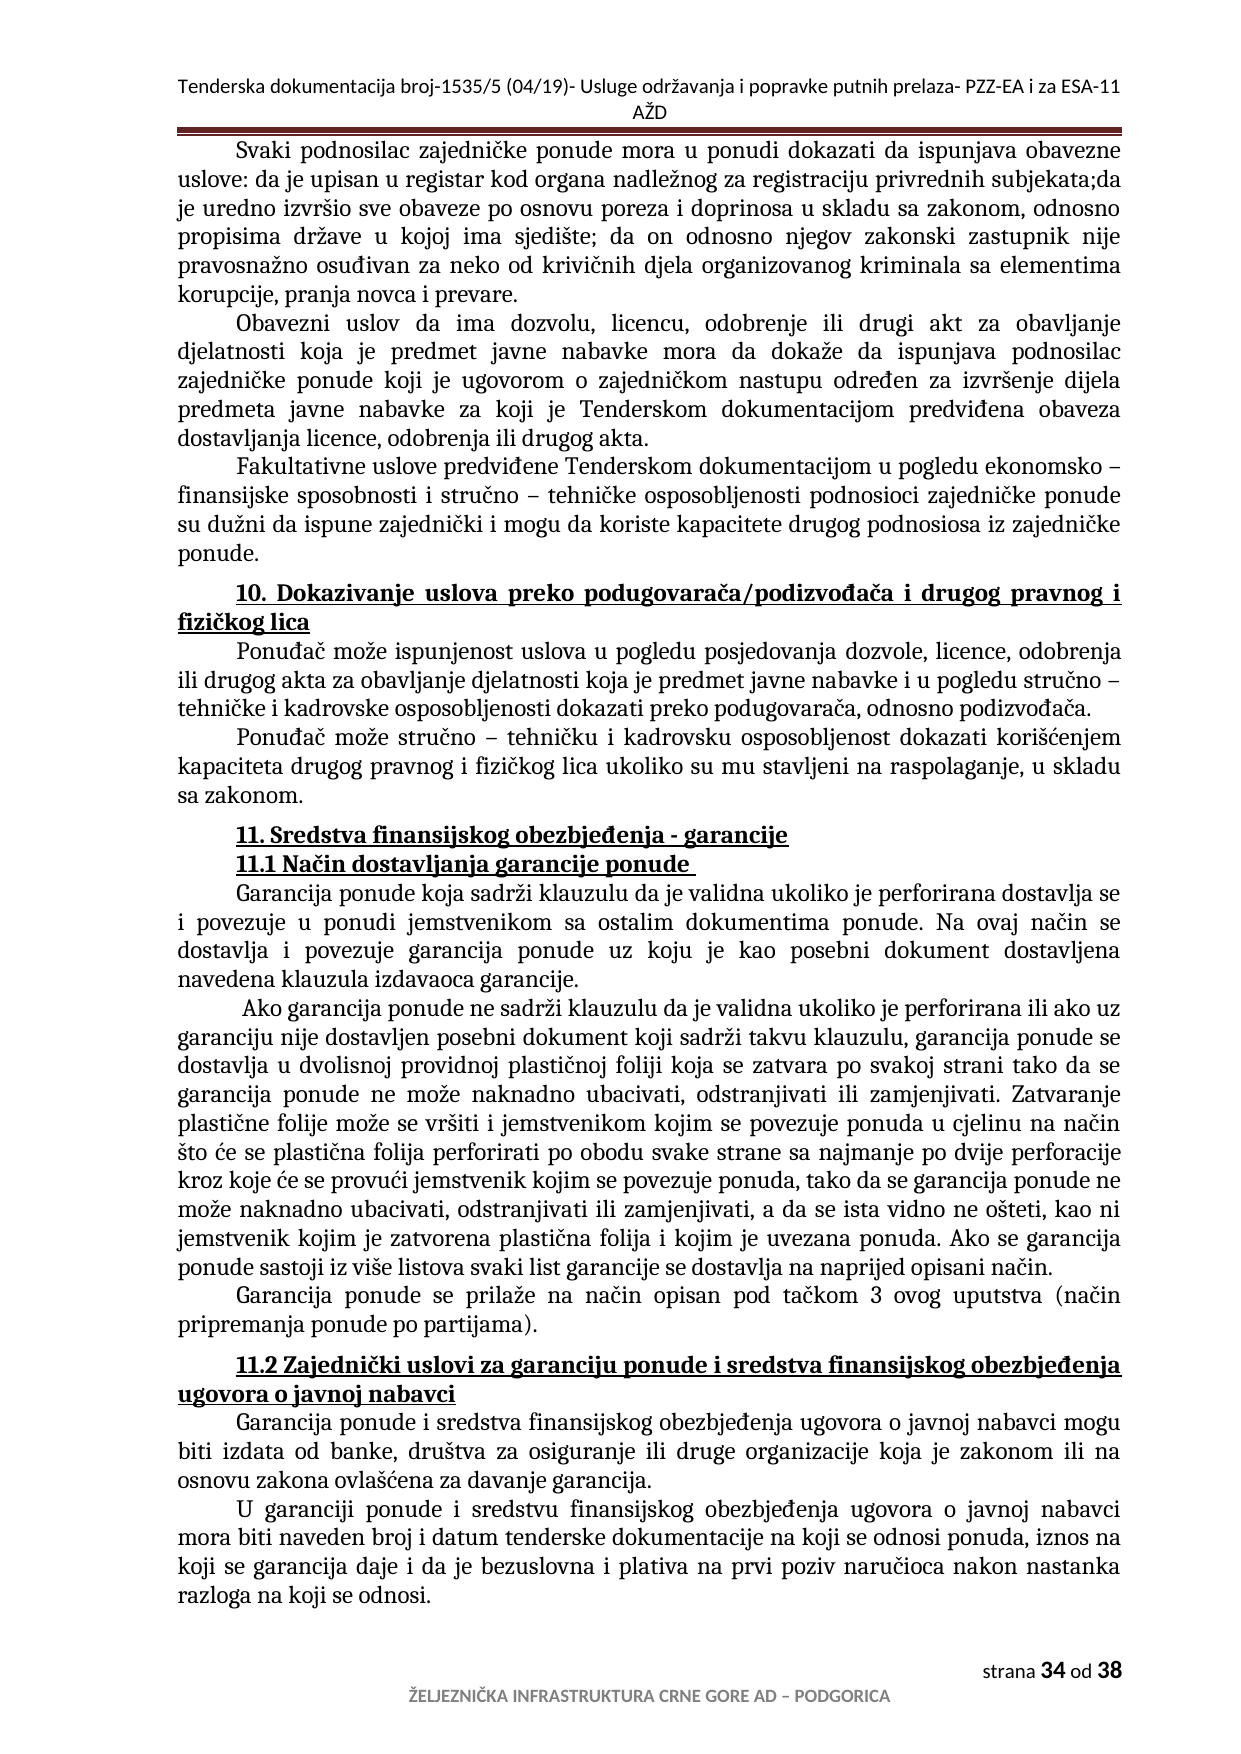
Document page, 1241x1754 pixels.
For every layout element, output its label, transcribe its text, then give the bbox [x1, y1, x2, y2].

text Garancija ponude se prilaže na način opisan pod tačkom 3 ovog uputstva (način pripremanja ponude po partijama). [177, 1281, 1122, 1339]
text Obavezni uslov da ima dozvolu, licencu, odobrenje ili drugi akt za obavljanje djelatnosti koja je predmet javne nabavke mora da dokaže da ispunjava podnosilac zajedničke ponude koji je ugovorom o zajedničkom nastupu određen za izvršenje dijela predmeta javne nabavke za koji je Tenderskom dokumentacijom predviđena obaveza dostavljanja licence, odobrenja ili drugog akta. [177, 308, 1122, 452]
text Svaki podnosilac zajedničke ponude mora u ponudi dokazati da ispunjava obavezne uslove: da je upisan u registar kod organa nadležnog za registraciju privrednih subjekata;da je uredno izvršio sve obaveze po osnovu poreza i doprinosa u skladu sa zakonom, odnosno propisima države u kojoj ima sjedište; da on odnosno njegov zakonski zastupnik nije pravosnažno osuđivan za neko od krivičnih djela organizovanog kriminala sa elementima korupcije, pranja novca i prevare. [177, 136, 1122, 308]
text 10. Dokazivanje uslova preko podugovarača/podizvođača i drugog pravnog i fizičkog lica [177, 579, 1122, 637]
text Garancija ponude koja sadrži klauzulu da je validna ukoliko je perforirana dostavlja se i povezuje u ponudi jemstvenikom sa ostalim dokumentima ponude. Na ovaj način se dostavlja i povezuje garancija ponude uz koju je kao posebni dokument dostavljena navedena klauzula izdavaoca garancije. [177, 879, 1122, 994]
text 11.2 Zajednički uslovi za garanciju ponude i sredstva finansijskog obezbjeđenja ugovora o javnoj nabavci [177, 1351, 1122, 1408]
text Ako garancija ponude ne sadrži klauzulu da je validna ukoliko je perforirana ili ako uz garanciju nije dostavljen posebni dokument koji sadrži takvu klauzulu, garancija ponude se dostavlja u dvolisnoj providnoj plastičnoj foliji koja se zatvara po svakoj strani tako da se garancija ponude ne može naknadno ubacivati, odstranjivati ili zamjenjivati. Zatvaranje plastične folije može se vršiti i jemstvenikom kojim se povezuje ponuda u cjelinu na način što će se plastična folija perforirati po obodu svake strane sa najmanje po dvije perforacije kroz koje će se provući jemstvenik kojim se povezuje ponuda, tako da se garancija ponude ne može naknadno ubacivati, odstranjivati ili zamjenjivati, a da se ista vidno ne ošteti, kao ni jemstvenik kojim je zatvorena plastična folija i kojim je uvezana ponuda. Ako se garancija ponude sastoji iz više listova svaki list garancije se dostavlja na naprijed opisani način. [177, 994, 1122, 1281]
text 11.1 Način dostavljanja garancije ponude [177, 850, 1122, 879]
text 11. Sredstva finansijskog obezbjeđenja - garancije [236, 821, 1122, 850]
text Garancija ponude i sredstva finansijskog obezbjeđenja ugovora o javnoj nabavci mogu biti izdata od banke, društva za osiguranje ili druge organizacije koja je zakonom ili na osnovu zakona ovlašćena za davanje garancija. [177, 1408, 1122, 1494]
text Ponuđač može stručno – tehničku i kadrovsku osposobljenost dokazati korišćenjem kapaciteta drugog pravnog i fizičkog lica ukoliko su mu stavljeni na raspolaganje, u skladu sa zakonom. [177, 723, 1122, 809]
text Ponuđač može ispunjenost uslova u pogledu posjedovanja dozvole, licence, odobrenja ili drugog akta za obavljanje djelatnosti koja je predmet javne nabavke i u pogledu stručno – tehničke i kadrovske osposobljenosti dokazati preko podugovarača, odnosno podizvođača. [177, 637, 1122, 723]
text Fakultativne uslove predviđene Tenderskom dokumentacijom u pogledu ekonomsko – finansijske sposobnosti i stručno – tehničke osposobljenosti podnosioci zajedničke ponude su dužni da ispune zajednički i mogu da koriste kapacitete drugog podnosiosa iz zajedničke ponude. [177, 452, 1122, 567]
text U garanciji ponude i sredstvu finansijskog obezbjeđenja ugovora o javnoj nabavci mora biti naveden broj i datum tenderske dokumentacije na koji se odnosi ponuda, iznos na koji se garancija daje i da je bezuslovna i plativa na prvi poziv naručioca nakon nastanka razloga na koji se odnosi. [177, 1494, 1122, 1609]
